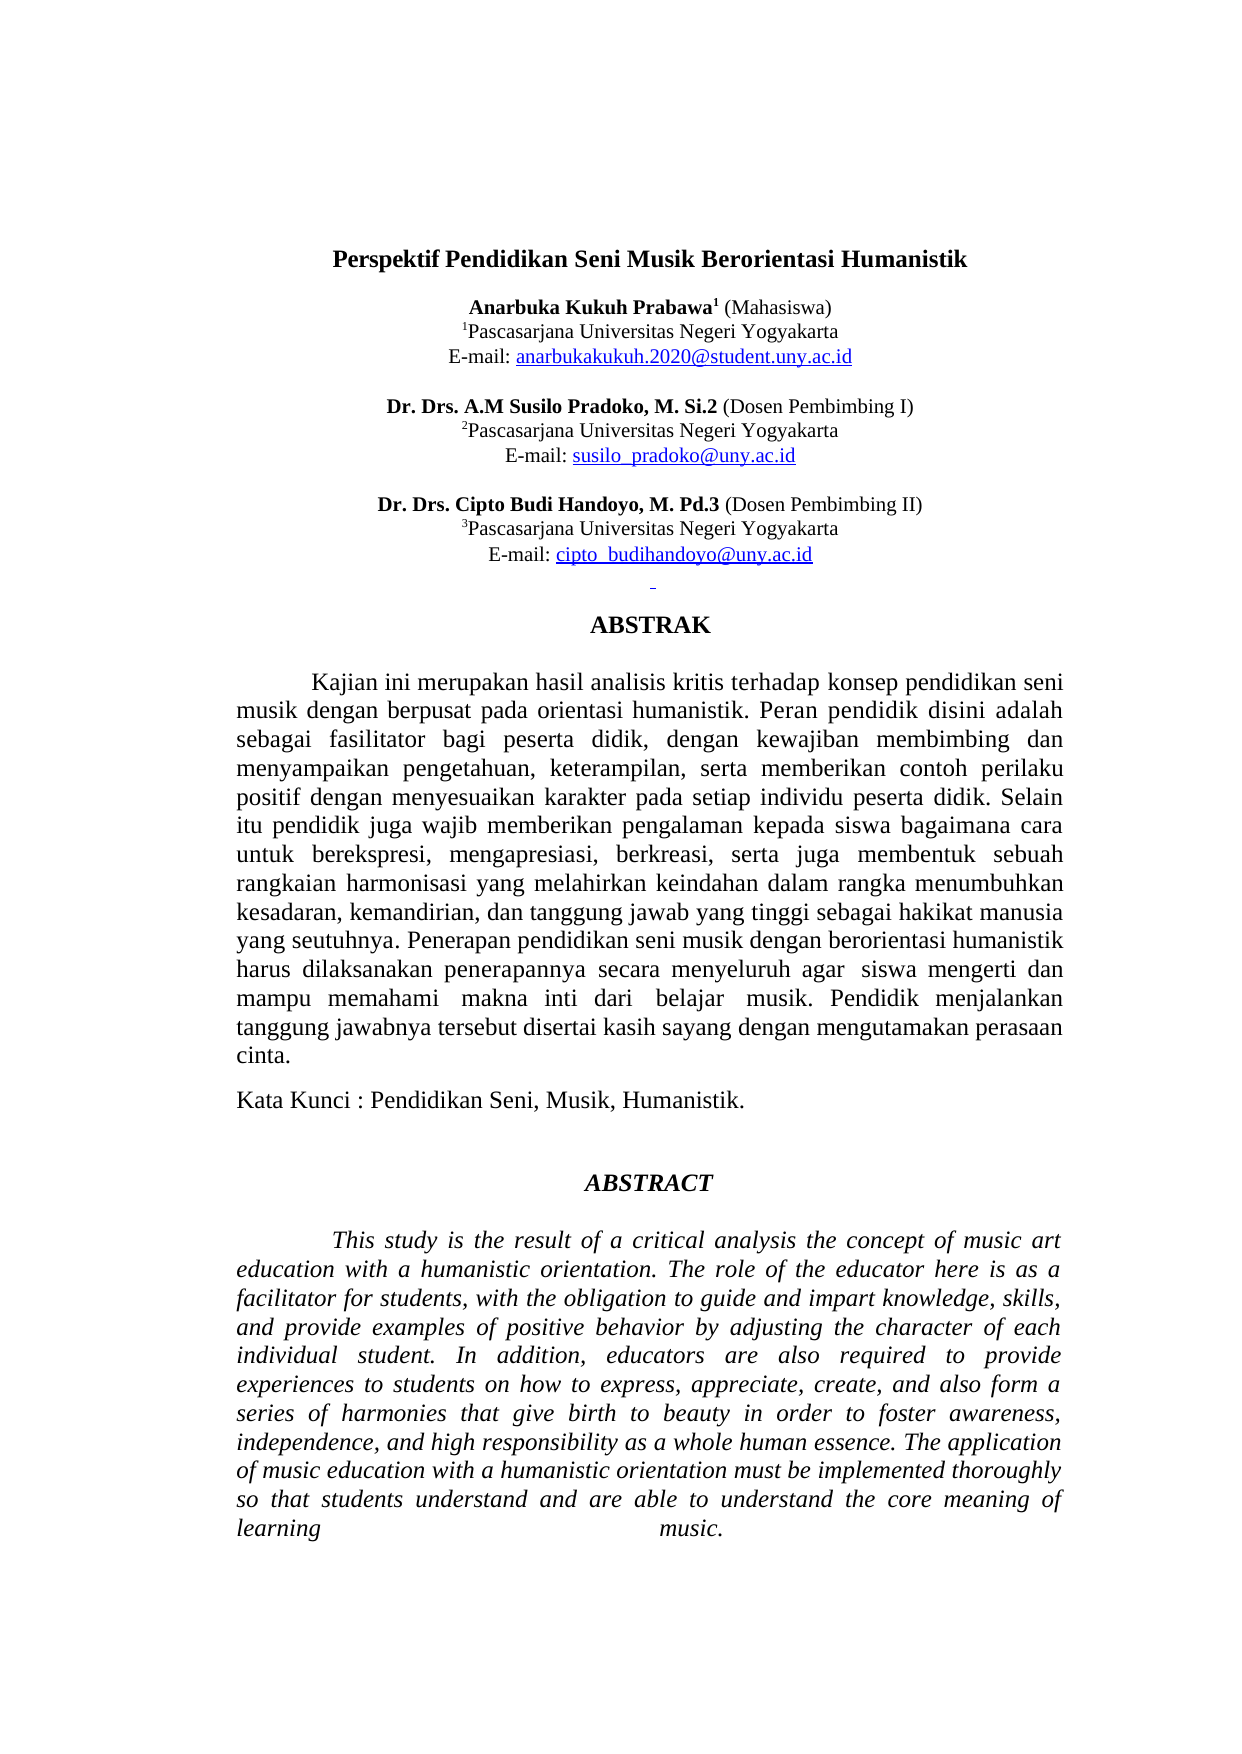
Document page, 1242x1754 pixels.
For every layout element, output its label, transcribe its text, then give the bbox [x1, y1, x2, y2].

text Dr. Drs. A.M Susilo Pradoko, M. Si.2 (Dosen Pembimbing I) [236, 392, 1064, 418]
text Kata Kunci : Pendidikan Seni, Musik, Humanistik. [236, 1090, 1064, 1113]
text E-mail: susilo_pradoko@uny.ac.id [236, 442, 1064, 467]
text Anarbuka Kukuh Prabawa1 (Mahasiswa) [236, 295, 1064, 319]
text 3Pascasarjana Universitas Negeri Yogyakarta [236, 516, 1064, 540]
text 1Pascasarjana Universitas Negeri Yogyakarta [236, 319, 1064, 343]
text E-mail: anarbukakukuh.2020@student.uny.ac.id [236, 343, 1064, 368]
text 2Pascasarjana Universitas Negeri Yogyakarta [236, 418, 1064, 442]
text Dr. Drs. Cipto Budi Handoyo, M. Pd.3 (Dosen Pembimbing II) [236, 491, 1064, 516]
text Kajian ini merupakan hasil analisis kritis terhadap konsep pendidikan seni musik dengan berpusat pada orientasi humanistik. Peran pendidik disini adalah sebagai fasilitator bagi peserta didik, dengan kewajiban membimbing dan menyampaikan pengetahuan, keterampilan, serta memberikan contoh perilaku positif dengan menyesuaikan karakter pada setiap individu peserta didik. Selain itu pendidik juga wajib memberikan pengalaman kepada siswa bagaimana cara untuk berekspresi, mengapresiasi, berkreasi, serta juga membentuk sebuah rangkaian harmonisasi yang melahirkan keindahan dalam rangka menumbuhkan kesadaran, kemandirian, dan tanggung jawab yang tinggi sebagai hakikat manusia yang seutuhnya. Penerapan pendidikan seni musik dengan berorientasi humanistik harus dilaksanakan penerapannya secara menyeluruh agar siswa mengerti dan mampu memahami makna inti dari belajar musik. Pendidik menjalankan tanggung jawabnya tersebut disertai kasih sayang dengan mengutamakan perasaan cinta. [236, 667, 1064, 1069]
text ABSTRACT [236, 1168, 1064, 1197]
text E-mail: cipto_budihandoyo@uny.ac.id [236, 540, 1064, 566]
text Perspektif Pendidikan Seni Musik Berorientasi Humanistik [236, 244, 1064, 273]
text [236, 1225, 1064, 1542]
text ABSTRAK [236, 612, 1064, 639]
